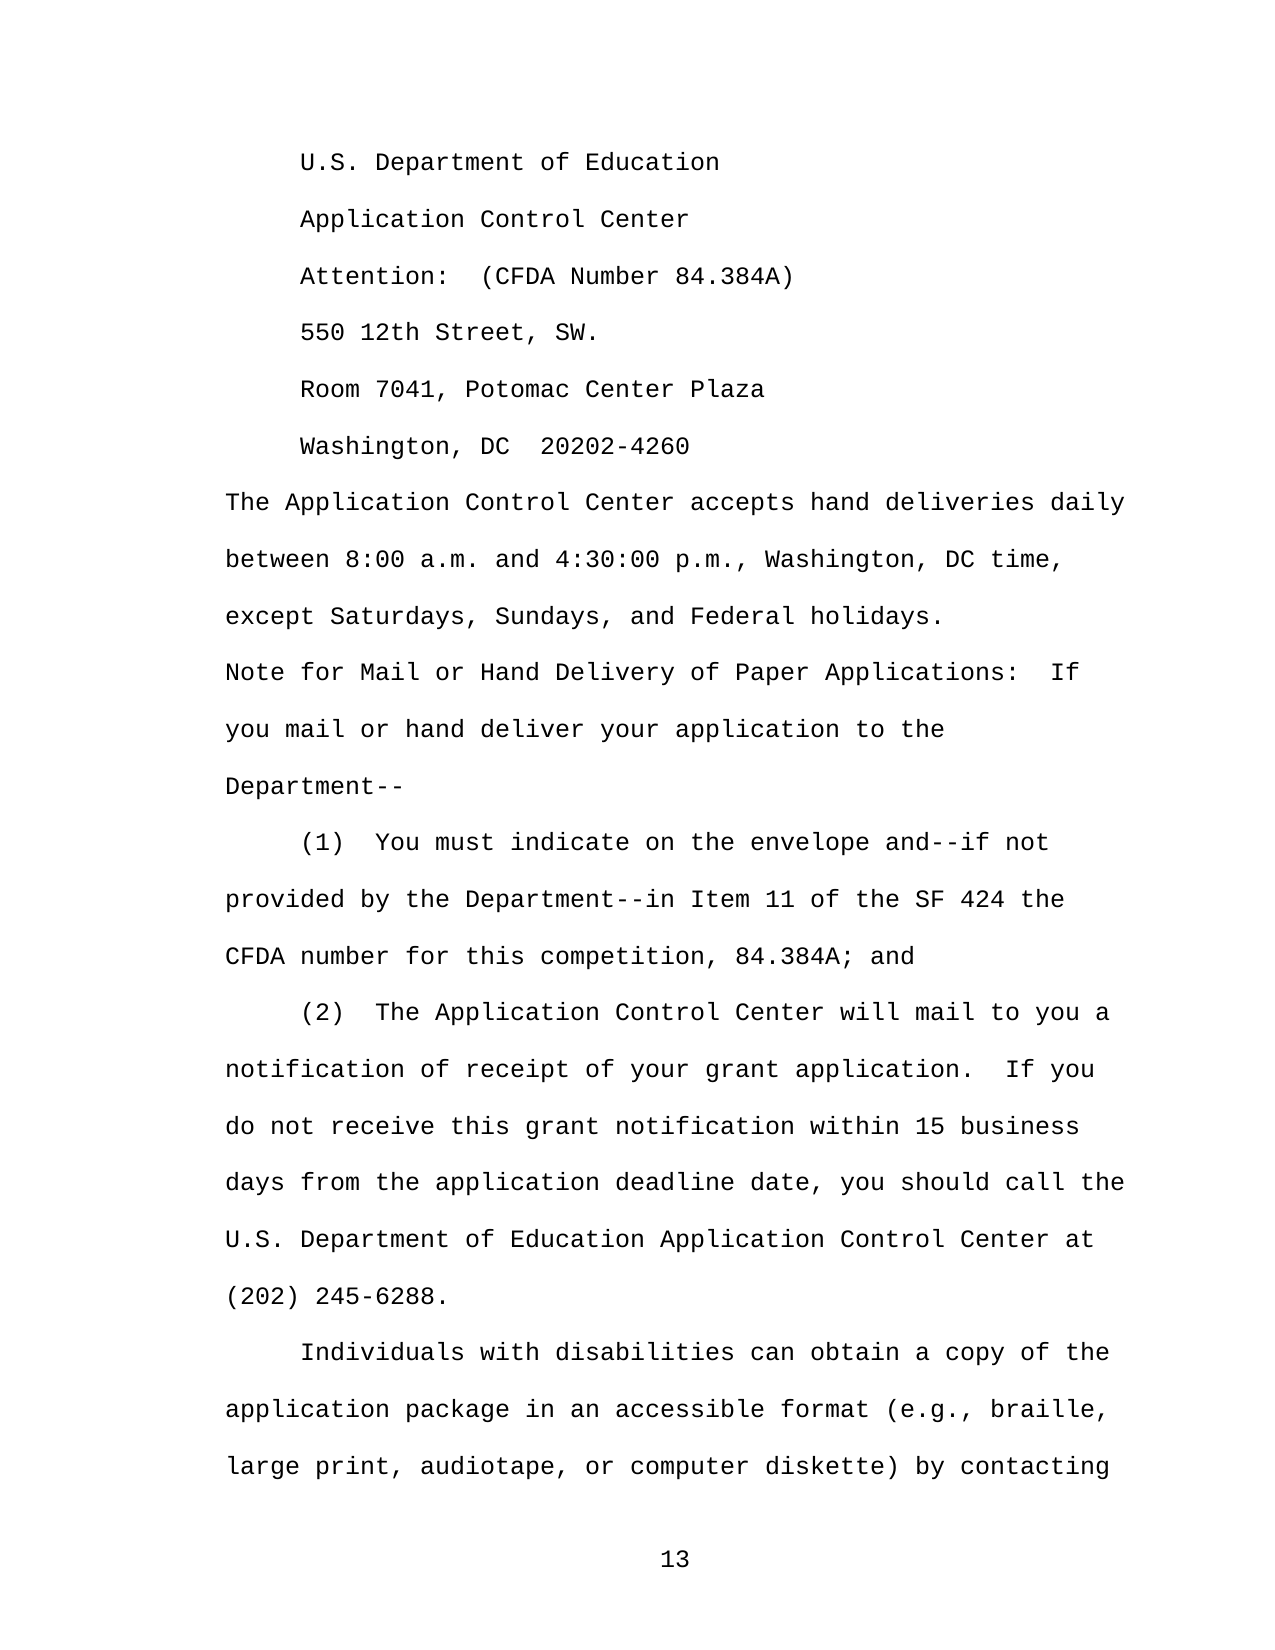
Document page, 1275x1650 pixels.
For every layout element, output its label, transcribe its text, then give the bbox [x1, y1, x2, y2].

text (2) The Application Control Center will mail to you a notification of receipt of your grant application. If you do not receive this grant notification within 15 business days from the application deadline date, you should call the U.S. Department of Education Application Control Center at (202) 245-6288. [225, 1000, 1125, 1312]
text (1) You must indicate on the envelope and--if not provided by the Department--in Item 11 of the SF 424 the CFDA number for this competition, 84.384A; and [225, 830, 1125, 972]
text Application Control Center [225, 207, 1125, 235]
text The Application Control Center accepts hand deliveries daily between 8:00 a.m. and 4:30:00 p.m., Washington, DC time, except Saturdays, Sundays, and Federal holidays. [225, 490, 1125, 632]
text 550 12th Street, SW. [225, 320, 1125, 348]
text Attention: (CFDA Number 84.384A) [225, 263, 1125, 292]
text Room 7041, Potomac Center Plaza [225, 377, 1125, 405]
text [225, 1340, 1125, 1482]
text Washington, DC 20202-4260 [225, 433, 1125, 462]
text U.S. Department of Education [225, 150, 1125, 178]
text Note for Mail or Hand Delivery of Paper Applications: If you mail or hand deliver your application to the Department-- [225, 660, 1125, 802]
